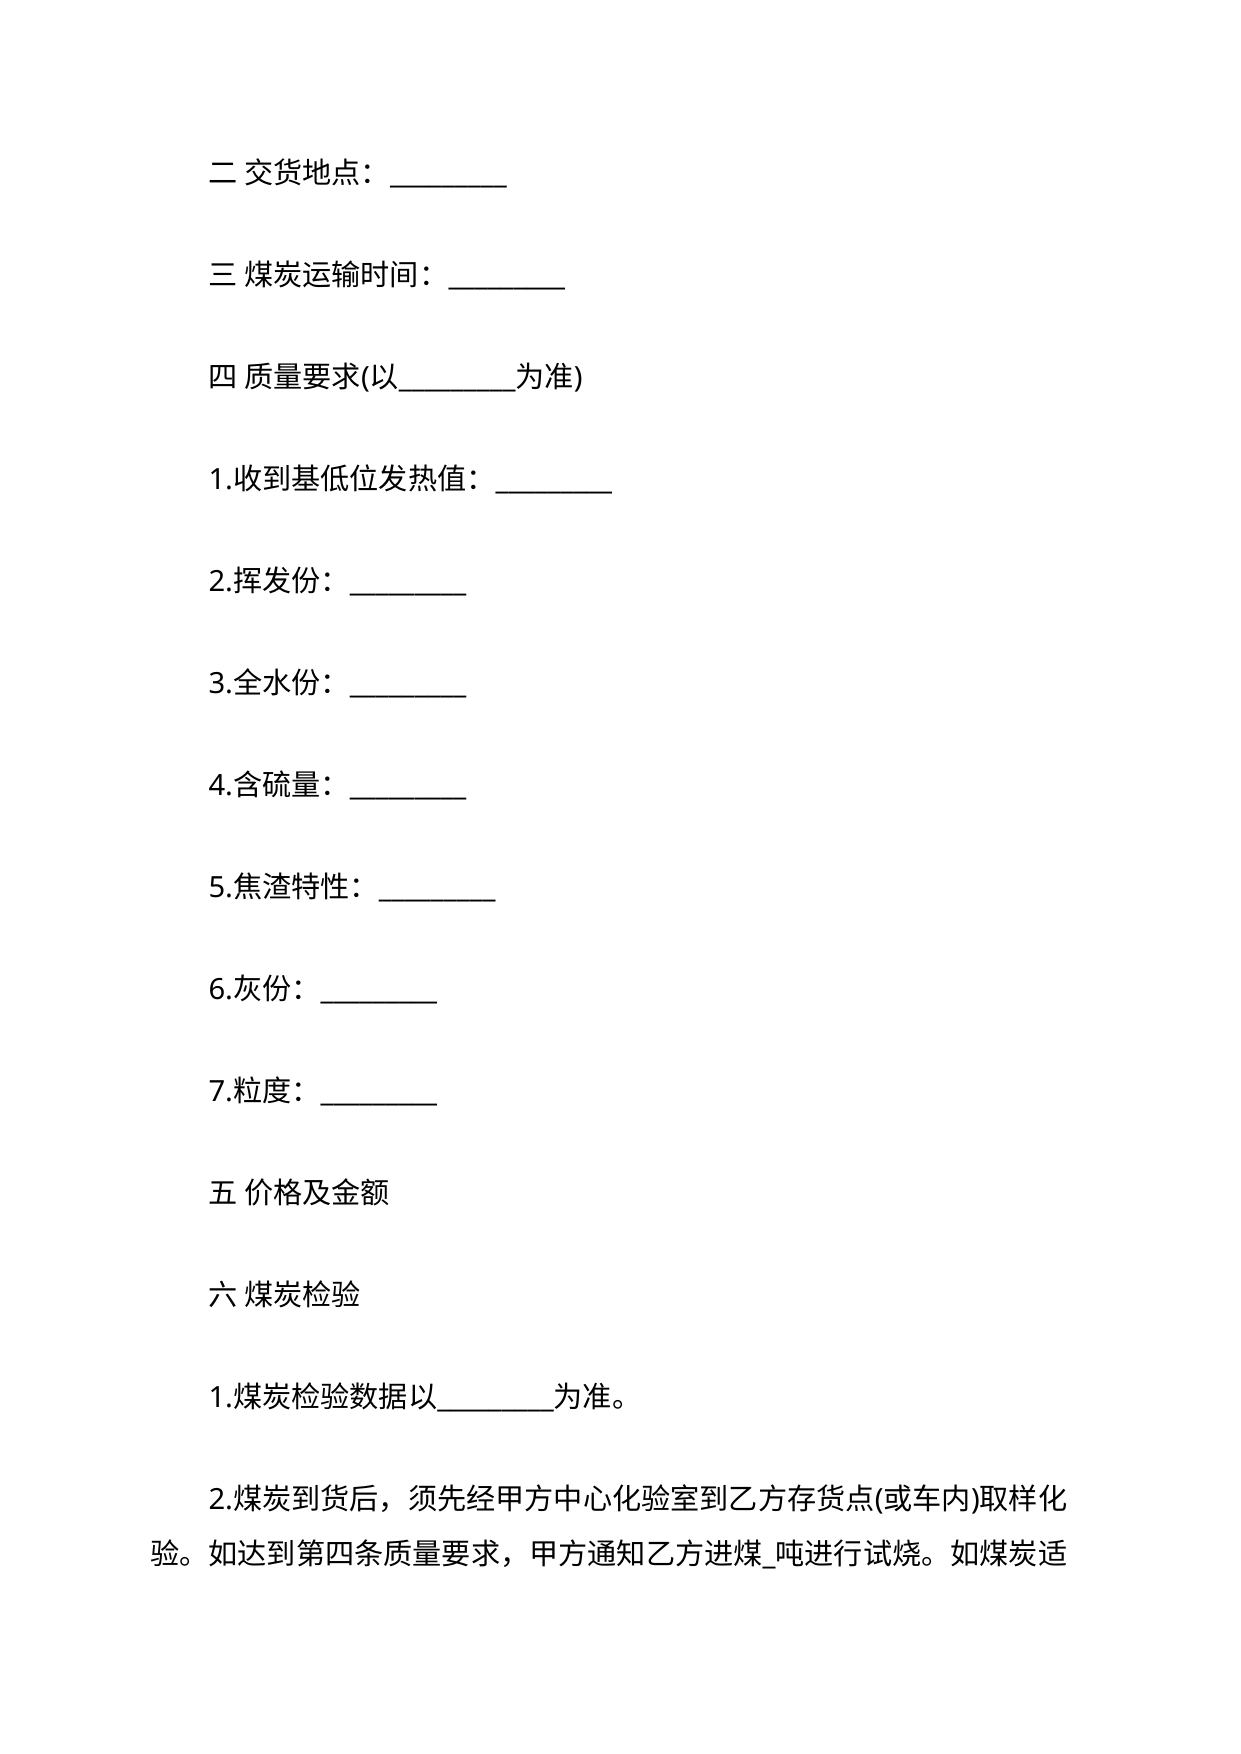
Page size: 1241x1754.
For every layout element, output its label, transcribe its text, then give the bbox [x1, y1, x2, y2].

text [150, 1475, 1090, 1573]
text 六 煤炭检验 [150, 1272, 1090, 1314]
text 三 煤炭运输时间：_________ [150, 252, 1090, 294]
text 4.含硫量：_________ [150, 762, 1090, 804]
text 1.收到基低位发热值：_________ [150, 456, 1090, 498]
text 5.焦渣特性：_________ [150, 864, 1090, 906]
text 7.粒度：_________ [150, 1068, 1090, 1110]
text 2.挥发份：_________ [150, 558, 1090, 600]
text 四 质量要求(以_________为准) [150, 354, 1090, 396]
text 6.灰份：_________ [150, 966, 1090, 1008]
text 1.煤炭检验数据以_________为准。 [150, 1373, 1090, 1416]
text 二 交货地点：_________ [150, 150, 1090, 192]
text 五 价格及金额 [150, 1170, 1090, 1212]
text 3.全水份：_________ [150, 660, 1090, 702]
